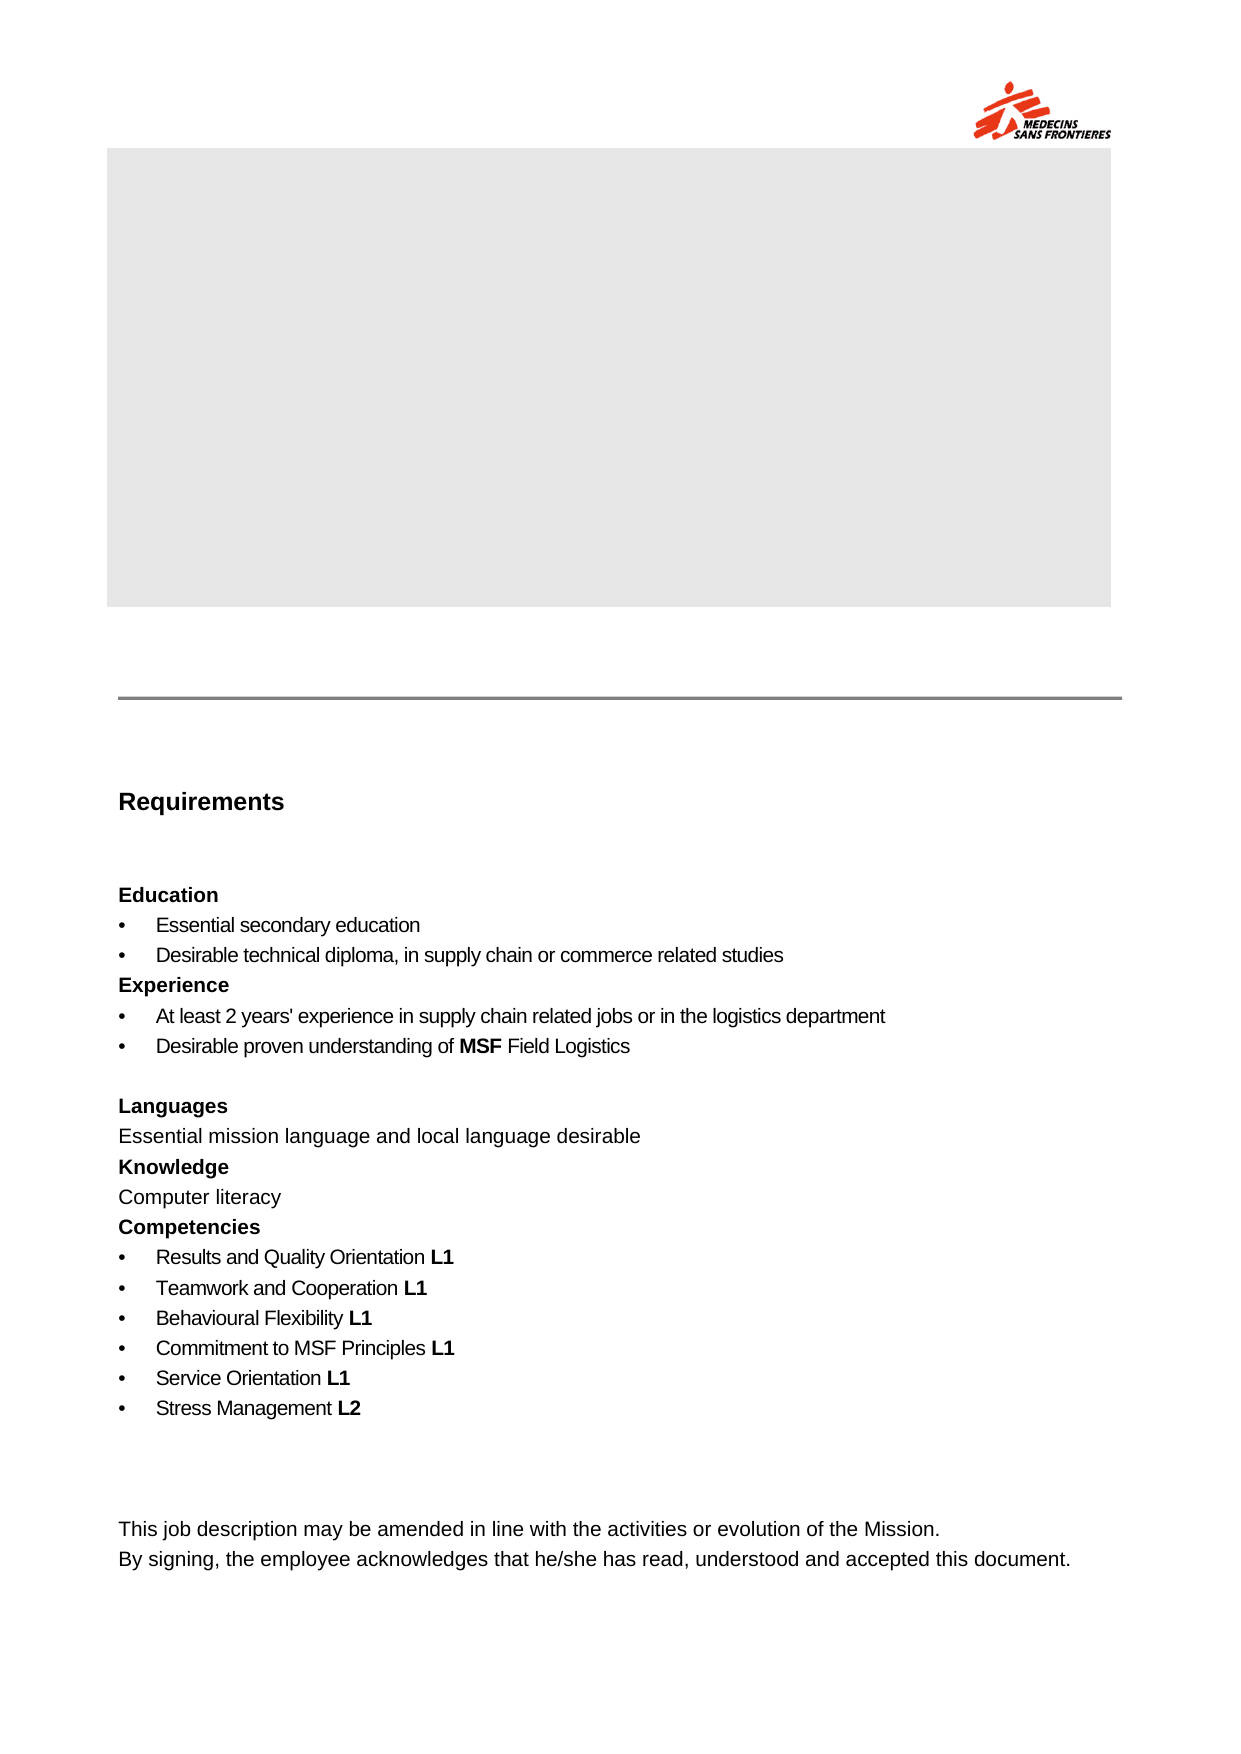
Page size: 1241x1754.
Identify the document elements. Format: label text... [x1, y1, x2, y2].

table_cell [107, 148, 1111, 607]
text This job description may be amended in line with the activities or evolution of the Mission. [118, 1517, 1122, 1541]
text By signing, the employee acknowledges that he/she has read, understood and accepted this document. [118, 1547, 1122, 1571]
